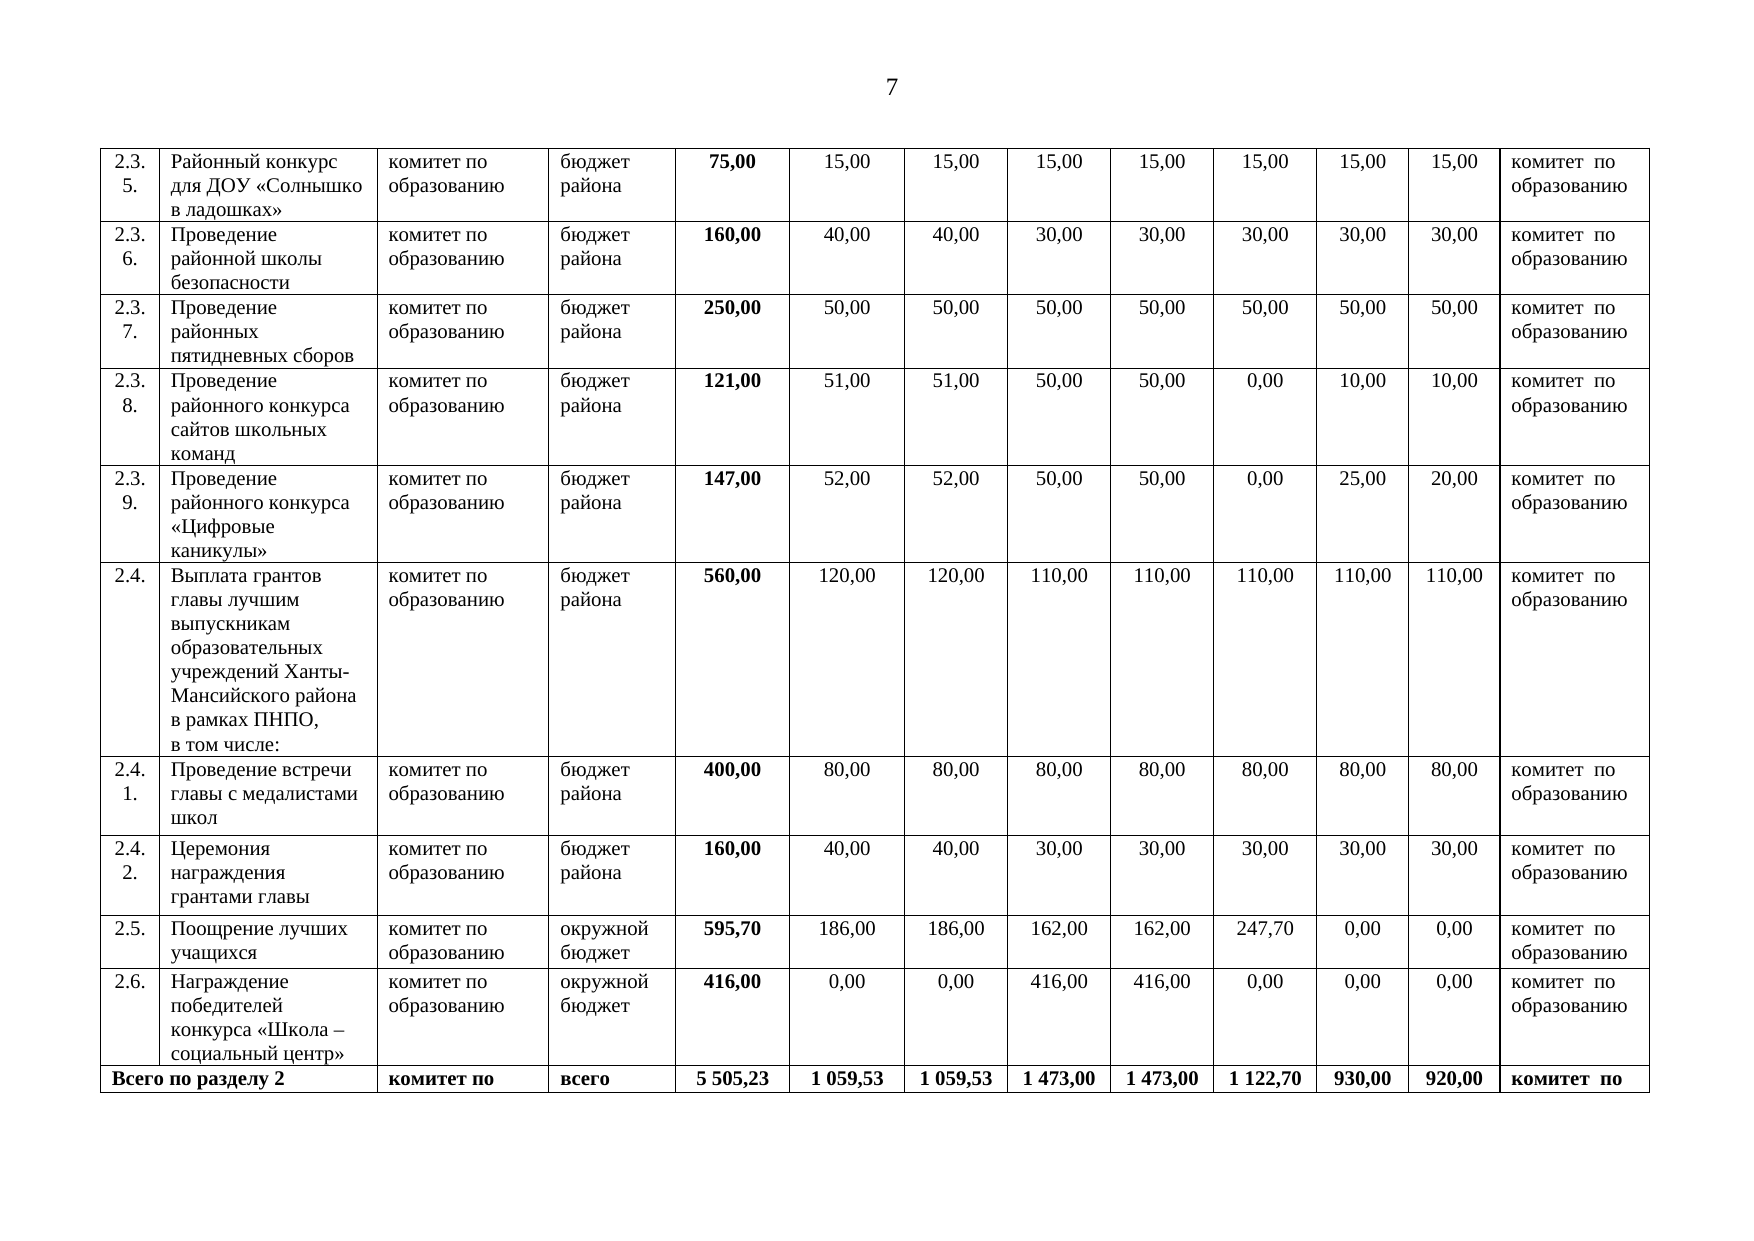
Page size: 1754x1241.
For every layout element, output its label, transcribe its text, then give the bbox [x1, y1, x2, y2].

table_cell 30,00 [1214, 836, 1316, 915]
table_cell 930,00 [1317, 1066, 1408, 1092]
table_cell 2.6. [101, 969, 159, 1065]
table_cell комитет по образованию [1501, 563, 1649, 756]
table_cell 30,00 [1008, 836, 1110, 915]
table_cell 30,00 [1317, 836, 1408, 915]
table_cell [1501, 149, 1649, 221]
table_cell 0,00 [1317, 916, 1408, 968]
table_cell 51,00 [905, 369, 1007, 465]
table_cell комитет по образованию [378, 916, 548, 968]
table_cell 15,00 [790, 149, 904, 221]
table_cell 1 122,70 [1214, 1066, 1316, 1092]
table_cell окружной бюджет [549, 916, 675, 968]
table_cell 50,00 [1214, 295, 1316, 367]
table_cell бюджет района [549, 836, 675, 915]
table_cell 121,00 [676, 369, 789, 465]
table_cell 15,00 [1214, 149, 1316, 221]
table_cell 560,00 [676, 563, 789, 756]
table_cell 40,00 [905, 222, 1007, 294]
table_cell 2.3.8. [101, 369, 159, 465]
table_cell бюджет района [549, 563, 675, 756]
table_cell 20,00 [1409, 466, 1499, 562]
table_cell 416,00 [1008, 969, 1110, 1065]
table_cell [378, 149, 548, 221]
table_cell комитет по образованию [378, 836, 548, 915]
table_cell Проведение районных пятидневных сборов [160, 295, 377, 367]
table_cell 110,00 [1214, 563, 1316, 756]
table_cell бюджет района [549, 222, 675, 294]
table_cell 400,00 [676, 757, 789, 835]
table_cell 1 059,53 [790, 1066, 904, 1092]
table_cell Награждение победителей конкурса «Школа – социальный центр» [160, 969, 377, 1065]
table_cell 15,00 [1111, 149, 1213, 221]
table_cell 15,00 [1008, 149, 1110, 221]
table_cell 30,00 [1111, 222, 1213, 294]
table_cell 920,00 [1409, 1066, 1499, 1092]
table_cell 30,00 [1111, 836, 1213, 915]
table_cell 10,00 [1409, 369, 1499, 465]
table_cell 50,00 [1111, 295, 1213, 367]
table_cell 2.3.5. [101, 149, 159, 221]
table_cell 15,00 [1409, 149, 1499, 221]
table_cell комитет по образованию [378, 563, 548, 756]
table_cell 25,00 [1317, 466, 1408, 562]
table_cell 2.3.9. [101, 466, 159, 562]
table_cell 0,00 [1214, 969, 1316, 1065]
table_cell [1501, 1066, 1649, 1092]
table_cell 0,00 [1214, 369, 1316, 465]
table_cell 5 505,23 [676, 1066, 789, 1092]
table_cell 40,00 [790, 836, 904, 915]
table_cell 75,00 [676, 149, 789, 221]
table_cell комитет по образованию [1501, 369, 1649, 465]
table_cell комитет по образованию [378, 295, 548, 367]
table_cell комитет по образованию [378, 757, 548, 835]
table_cell 595,70 [676, 916, 789, 968]
table_cell 2.5. [101, 916, 159, 968]
table_cell 30,00 [1409, 222, 1499, 294]
table_cell 50,00 [1111, 466, 1213, 562]
table_cell 1 059,53 [905, 1066, 1007, 1092]
table_cell 50,00 [1317, 295, 1408, 367]
table_cell Проведение районного конкурса «Цифровые каникулы» [160, 466, 377, 562]
table_cell 162,00 [1008, 916, 1110, 968]
table_cell 1 473,00 [1111, 1066, 1213, 1092]
table_cell 80,00 [1317, 757, 1408, 835]
table_cell 50,00 [1409, 295, 1499, 367]
table_cell 52,00 [790, 466, 904, 562]
table_cell 30,00 [1008, 222, 1110, 294]
table_cell 186,00 [905, 916, 1007, 968]
table_cell 0,00 [1214, 466, 1316, 562]
table_cell 0,00 [1317, 969, 1408, 1065]
table_cell 0,00 [1409, 969, 1499, 1065]
table_cell 30,00 [1409, 836, 1499, 915]
table_cell 50,00 [1111, 369, 1213, 465]
table_cell бюджет района [549, 149, 675, 221]
table_cell 30,00 [1317, 222, 1408, 294]
table_cell 162,00 [1111, 916, 1213, 968]
table_cell комитет по образованию [378, 222, 548, 294]
table_cell 80,00 [790, 757, 904, 835]
table_cell 80,00 [1409, 757, 1499, 835]
table_cell 50,00 [790, 295, 904, 367]
table_cell 0,00 [1409, 916, 1499, 968]
table_cell комитет по образованию [1501, 969, 1649, 1065]
table_cell 110,00 [1317, 563, 1408, 756]
table_cell комитет по образованию [1501, 295, 1649, 367]
table_cell окружной бюджет [549, 969, 675, 1065]
table_cell 50,00 [1008, 369, 1110, 465]
table_cell 416,00 [1111, 969, 1213, 1065]
table_cell 50,00 [1008, 466, 1110, 562]
table_cell 15,00 [905, 149, 1007, 221]
table_cell комитет по образованию [1501, 466, 1649, 562]
table_cell всего [549, 1066, 675, 1092]
table_cell бюджет района [549, 369, 675, 465]
table_cell 2.4.1. [101, 757, 159, 835]
table_cell бюджет района [549, 295, 675, 367]
table_cell 40,00 [905, 836, 1007, 915]
table_cell 2.4. [101, 563, 159, 756]
table_cell 80,00 [1214, 757, 1316, 835]
table_cell 15,00 [1317, 149, 1408, 221]
table_cell Всего по разделу 2 [101, 1066, 377, 1092]
table_cell 0,00 [790, 969, 904, 1065]
table_cell 30,00 [1214, 222, 1316, 294]
table_cell 247,70 [1214, 916, 1316, 968]
table_cell 80,00 [1111, 757, 1213, 835]
table_cell 120,00 [790, 563, 904, 756]
table_cell Проведение встречи главы с медалистами школ [160, 757, 377, 835]
table_cell комитет по образованию [378, 969, 548, 1065]
table_cell 52,00 [905, 466, 1007, 562]
table_cell 50,00 [905, 295, 1007, 367]
table_cell Районный конкурс для ДОУ «Солнышко в ладошках» [160, 149, 377, 221]
table_cell комитет по образованию [1501, 836, 1649, 915]
table_cell Выплата грантов главы лучшим выпускникам образовательных учреждений Ханты-Мансийского района в рамках ПНПО, в том числе: [160, 563, 377, 756]
table_cell 40,00 [790, 222, 904, 294]
table_cell Поощрение лучших учащихся [160, 916, 377, 968]
table_cell 2.3.6. [101, 222, 159, 294]
table_cell 50,00 [1008, 295, 1110, 367]
table_cell Проведение районного конкурса сайтов школьных команд [160, 369, 377, 465]
table_cell 2.4.2. [101, 836, 159, 915]
table_cell 147,00 [676, 466, 789, 562]
table_cell комитет по образованию [378, 466, 548, 562]
table_cell бюджет района [549, 466, 675, 562]
table_cell 120,00 [905, 563, 1007, 756]
table_cell комитет по образованию [1501, 916, 1649, 968]
table_cell 10,00 [1317, 369, 1408, 465]
table_cell Церемония награждения грантами главы [160, 836, 377, 915]
table_cell 110,00 [1409, 563, 1499, 756]
table_cell бюджет района [549, 757, 675, 835]
table_cell 51,00 [790, 369, 904, 465]
table_cell 250,00 [676, 295, 789, 367]
table_cell Проведение районной школы безопасности [160, 222, 377, 294]
table_cell комитет по образованию [378, 369, 548, 465]
table_cell комитет по образованию [1501, 222, 1649, 294]
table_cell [378, 1066, 548, 1092]
table_cell 110,00 [1111, 563, 1213, 756]
table_cell 2.3.7. [101, 295, 159, 367]
table_cell 110,00 [1008, 563, 1110, 756]
table_cell 1 473,00 [1008, 1066, 1110, 1092]
table_cell 0,00 [905, 969, 1007, 1065]
table_cell 186,00 [790, 916, 904, 968]
table_cell 160,00 [676, 222, 789, 294]
table_cell 160,00 [676, 836, 789, 915]
table_cell 416,00 [676, 969, 789, 1065]
table_cell 80,00 [1008, 757, 1110, 835]
table_cell 80,00 [905, 757, 1007, 835]
table_cell комитет по образованию [1501, 757, 1649, 835]
